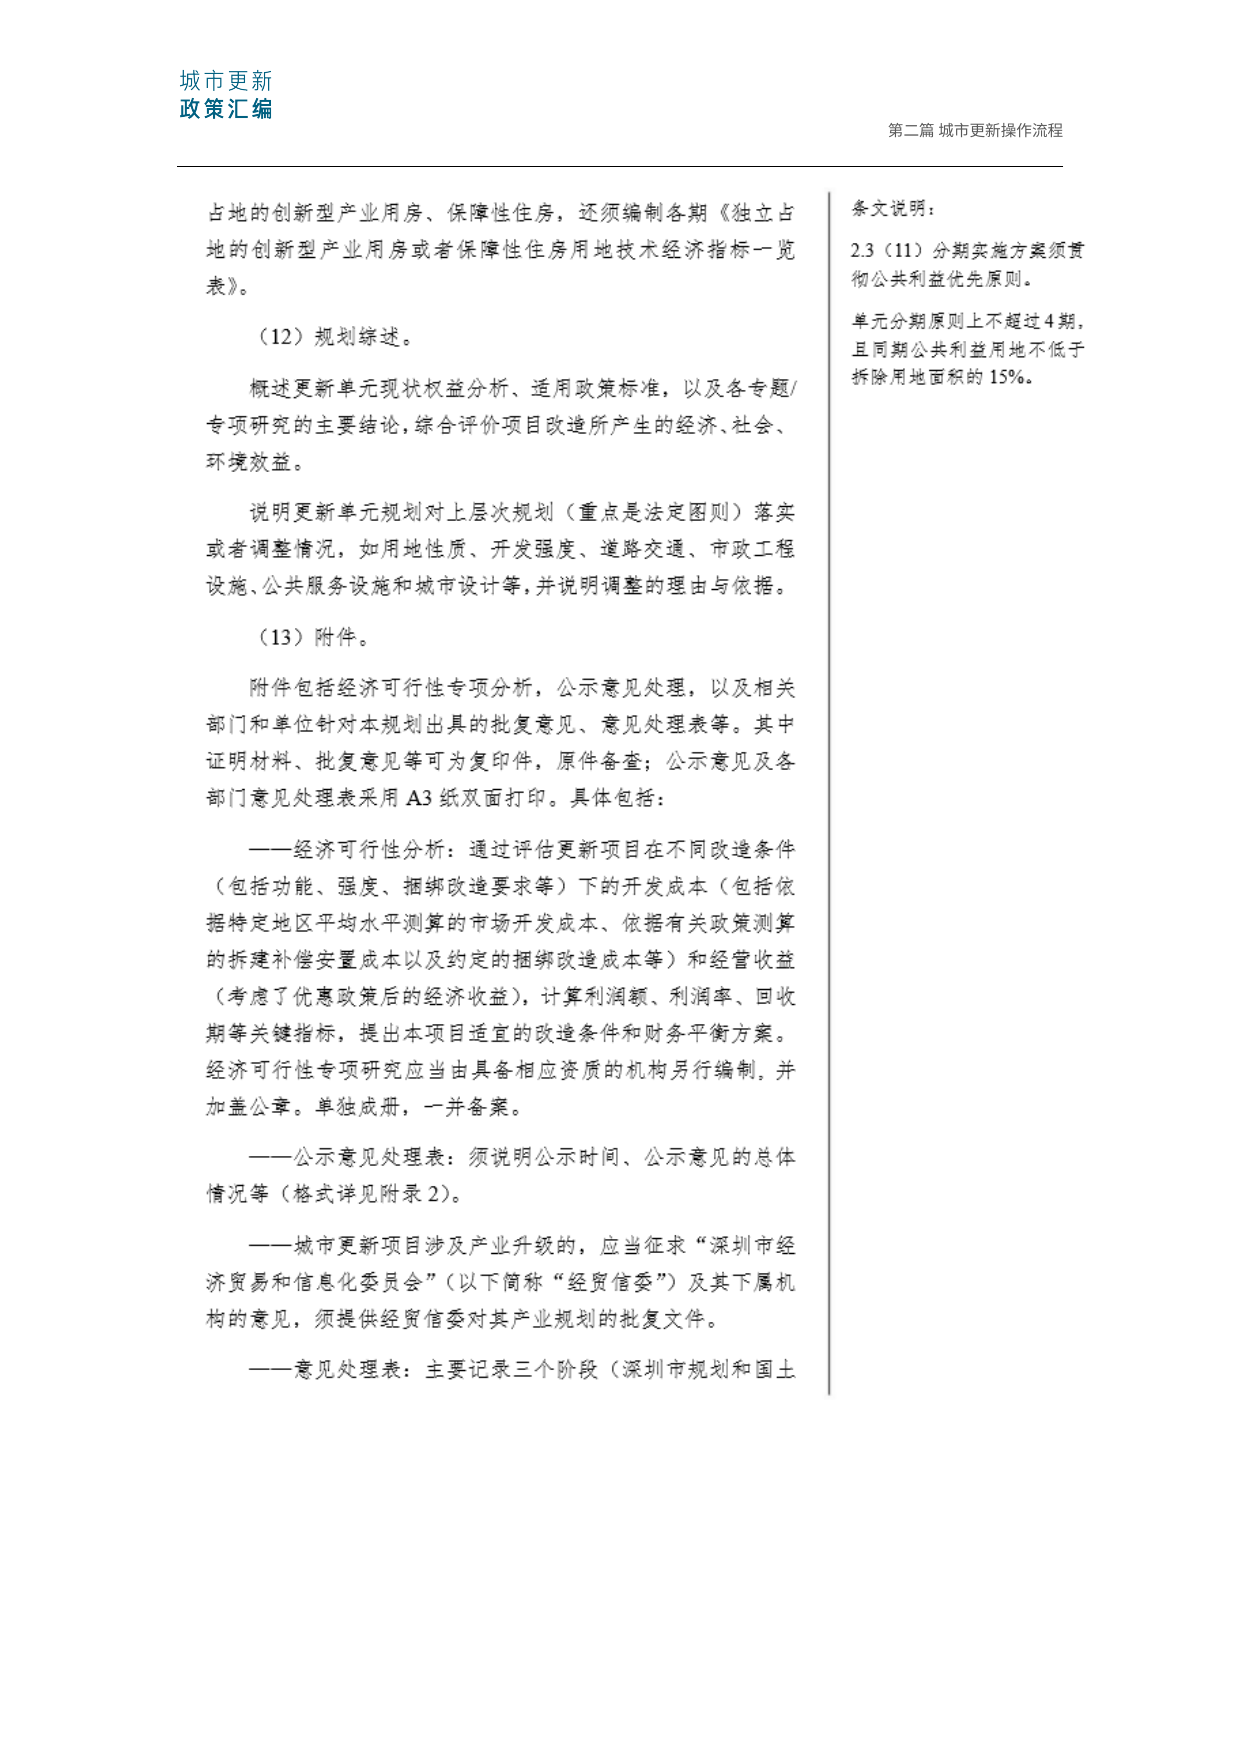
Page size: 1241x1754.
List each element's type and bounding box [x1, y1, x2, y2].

picture [177, 174, 1117, 1419]
picture [177, 59, 272, 119]
